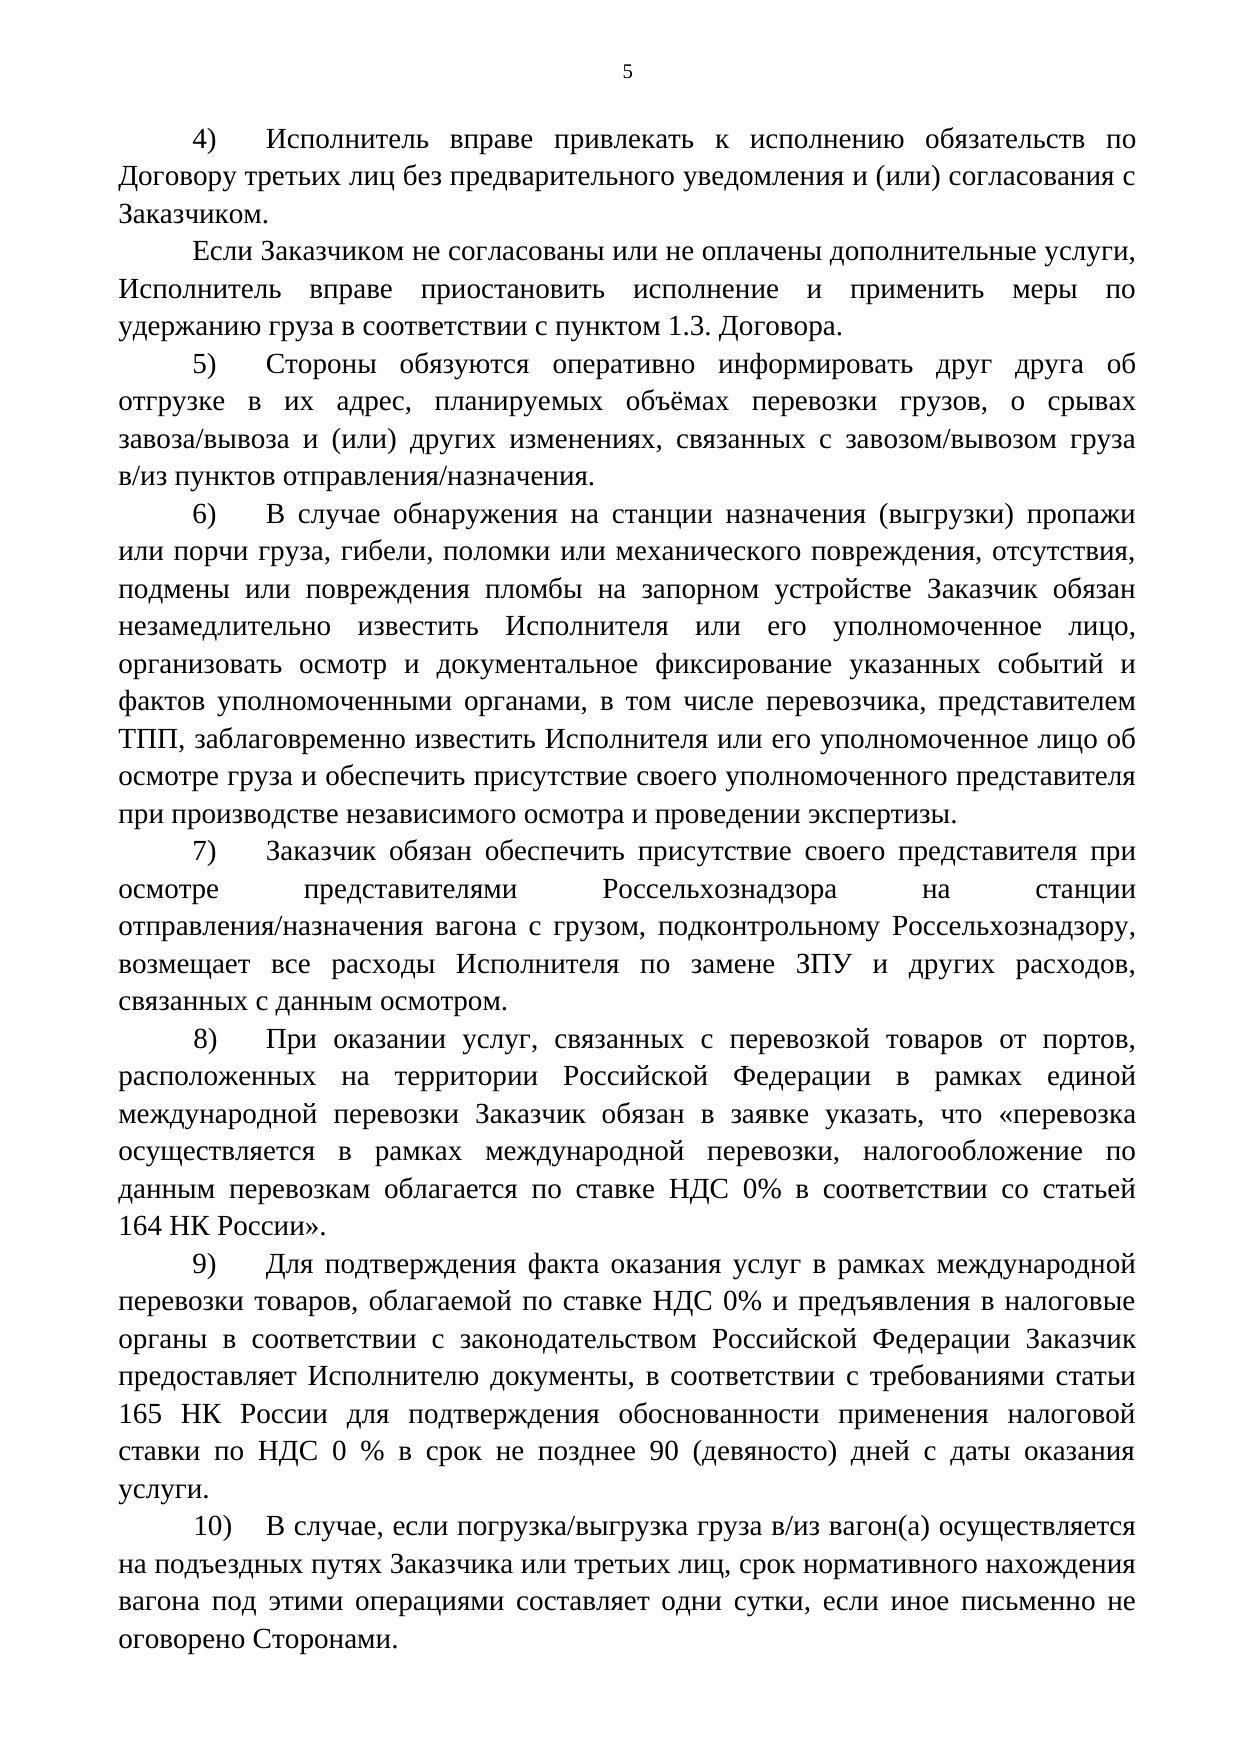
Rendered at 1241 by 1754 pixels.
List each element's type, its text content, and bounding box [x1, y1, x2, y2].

list Исполнитель вправе привлекать к исполнению обязательств по Договору третьих лиц без предварительного уведомления и (или) согласования с Заказчиком. [118, 118, 1137, 231]
list В случае обнаружения на станции назначения (выгрузки) пропажи или порчи груза, гибели, поломки или механического повреждения, отсутствия, подмены или повреждения пломбы на запорном устройстве Заказчик обязан незамедлительно известить Исполнителя или его уполномоченное лицо, организовать осмотр и документальное фиксирование указанных событий и фактов уполномоченными органами, в том числе перевозчика, представителем ТПП, заблаговременно известить Исполнителя или его уполномоченное лицо об осмотре груза и обеспечить присутствие своего уполномоченного представителя при производстве независимого осмотра и проведении экспертизы. [118, 493, 1137, 831]
list При оказании услуг, связанных с перевозкой товаров от портов, расположенных на территории Российской Федерации в рамках единой международной перевозки Заказчик обязан в заявке указать, что «перевозка осуществляется в рамках международной перевозки, налогообложение по данным перевозкам облагается по ставке НДС 0% в соответствии со статьей 164 НК России». [118, 1018, 1137, 1243]
list Если Заказчиком не согласованы или не оплачены дополнительные услуги, Исполнитель вправе приостановить исполнение и применить меры по удержанию груза в соответствии с пунктом 1.3. Договора. [118, 231, 1137, 343]
list Заказчик обязан обеспечить присутствие своего представителя при осмотре представителями Россельхознадзора на станции отправления/назначения вагона с грузом, подконтрольному Россельхознадзору, возмещает все расходы Исполнителя по замене ЗПУ и других расходов, связанных с данным осмотром. [118, 831, 1137, 1018]
list Стороны обязуются оперативно информировать друг друга об отгрузке в их адрес, планируемых объёмах перевозки грузов, о срывах завоза/вывоза и (или) других изменениях, связанных с завозом/вывозом груза в/из пунктов отправления/назначения. [118, 343, 1137, 493]
list В случае, если погрузка/выгрузка груза в/из вагон(а) осуществляется на подъездных путях Заказчика или третьих лиц, срок нормативного нахождения вагона под этими операциями составляет одни сутки, если иное письменно не оговорено Сторонами. [118, 1506, 1137, 1656]
list Для подтверждения факта оказания услуг в рамках международной перевозки товаров, облагаемой по ставке НДС 0% и предъявления в налоговые органы в соответствии с законодательством Российской Федерации Заказчик предоставляет Исполнителю документы, в соответствии с требованиями статьи 165 НК России для подтверждения обоснованности применения налоговой ставки по НДС 0 % в срок не позднее 90 (девяносто) дней с даты оказания услуги. [118, 1243, 1137, 1506]
